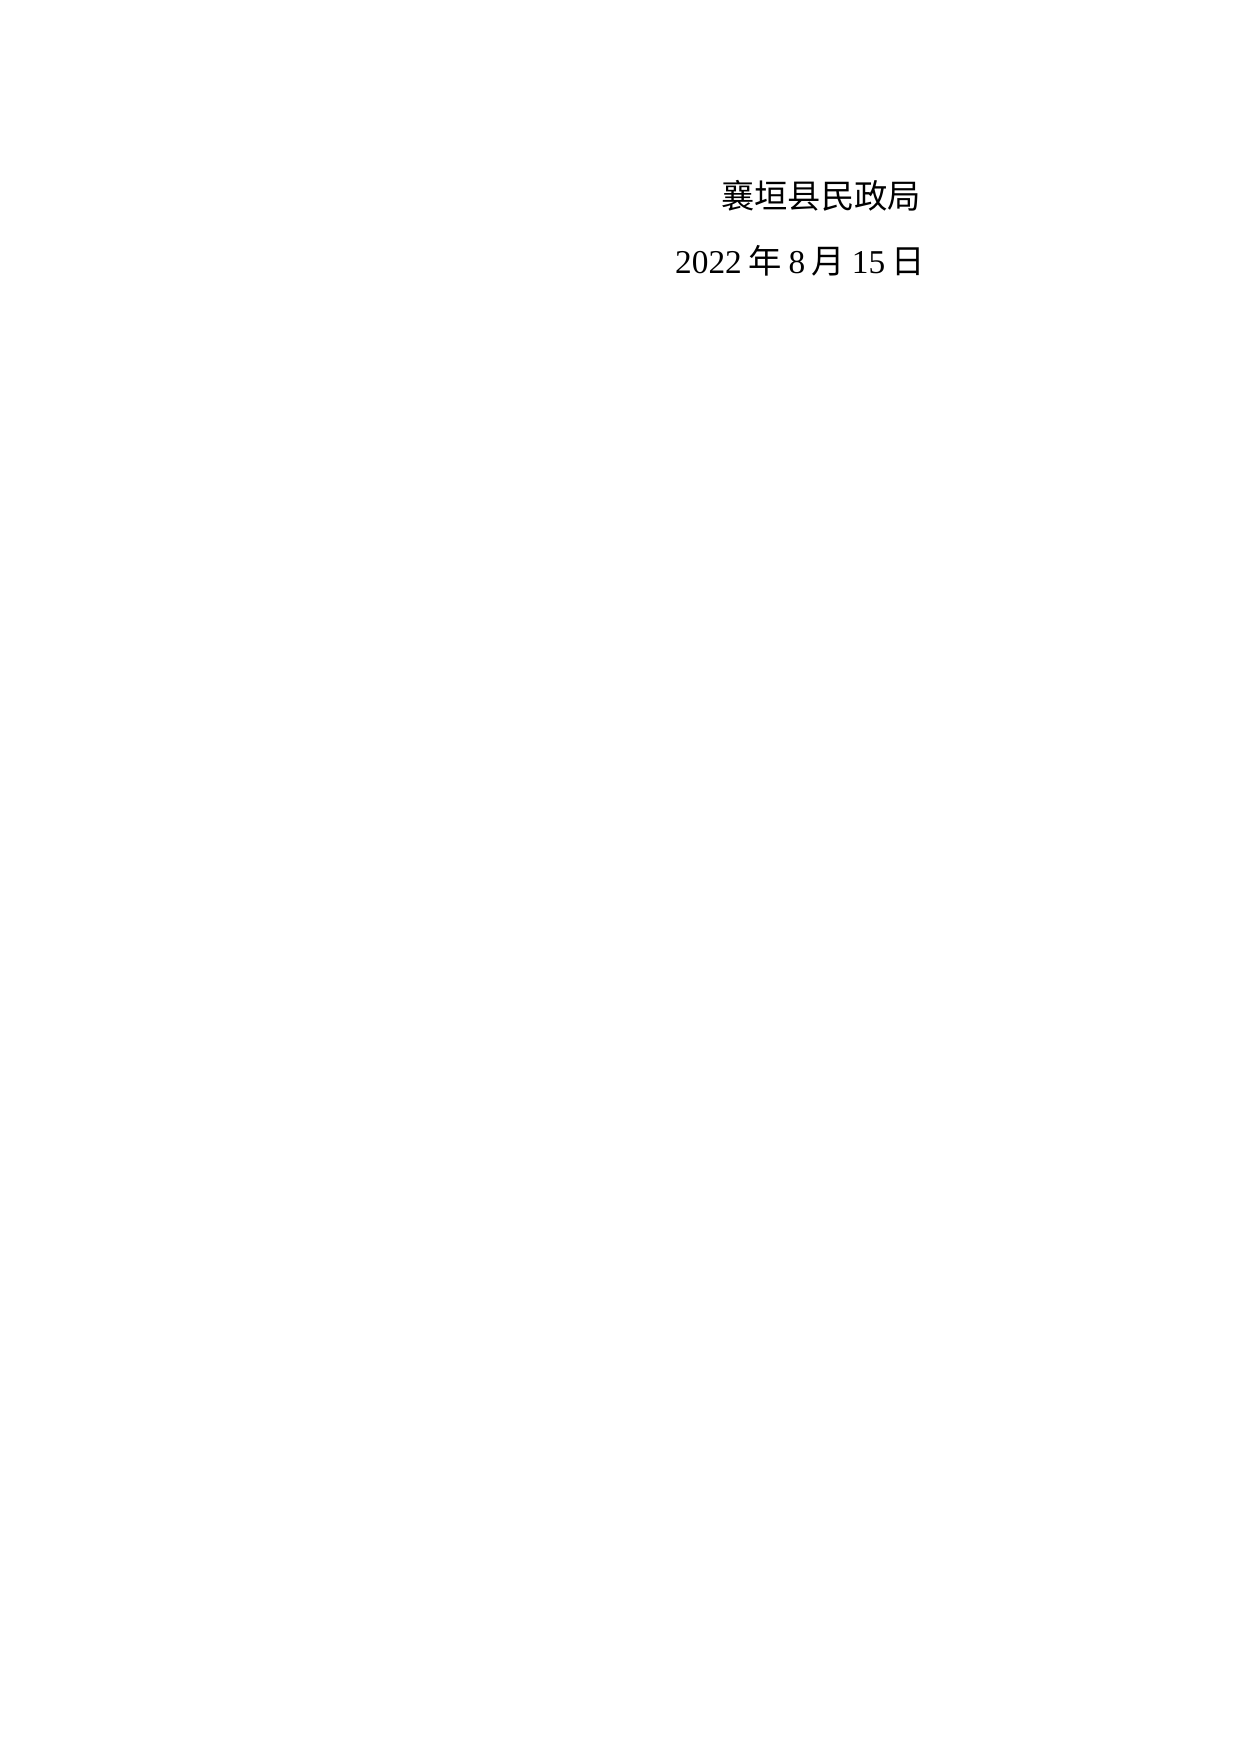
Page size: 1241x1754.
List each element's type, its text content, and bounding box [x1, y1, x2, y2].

text 襄垣县民政局 [187, 162, 1053, 227]
text 2022年8月15日 [208, 227, 1053, 292]
